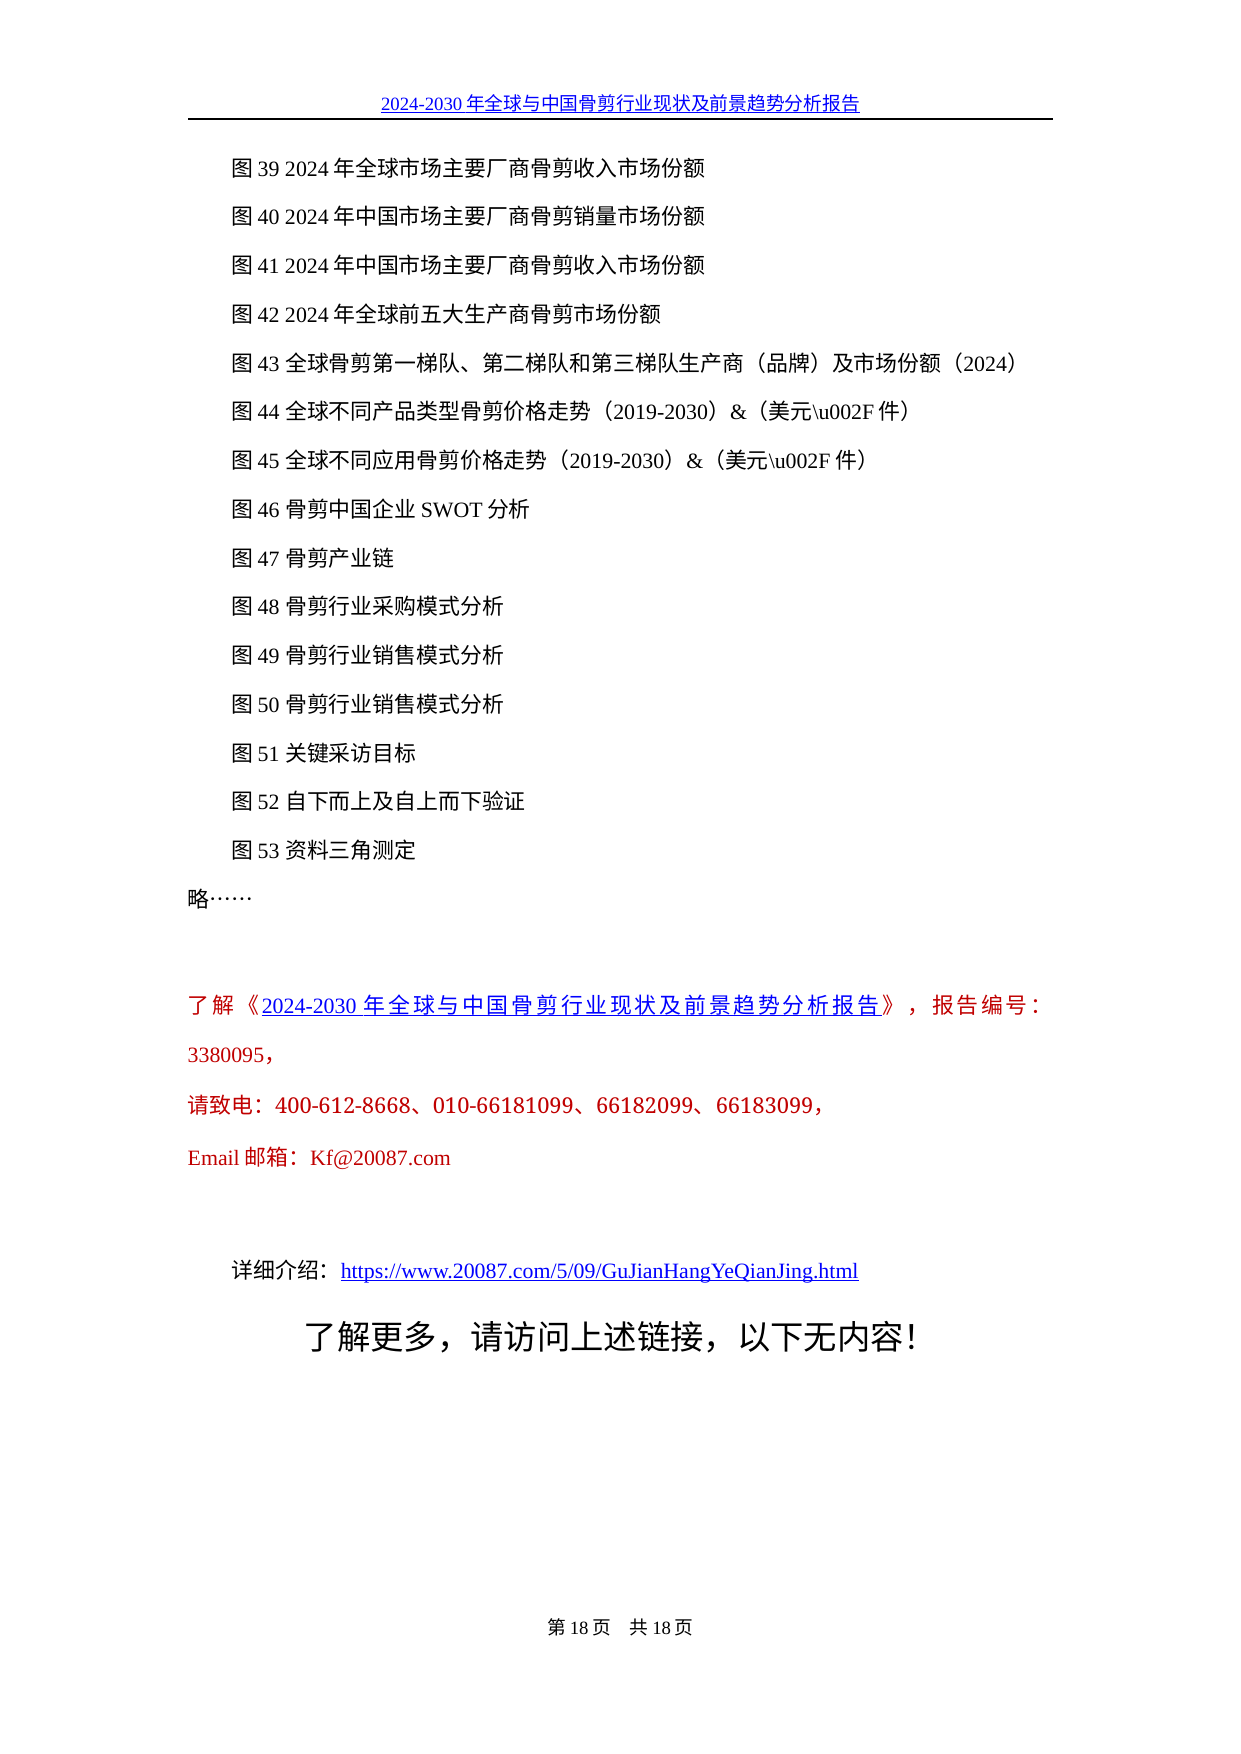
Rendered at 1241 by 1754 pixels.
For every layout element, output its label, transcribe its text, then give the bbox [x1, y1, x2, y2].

title 了解更多，请访问上述链接，以下无内容！ [187, 1303, 1053, 1368]
text 了解《2024-2030年全球与中国骨剪行业现状及前景趋势分析报告》，报告编号：3380095， [187, 988, 1053, 1069]
text 详细介绍：https://www.20087.com/5/09/GuJianHangYeQianJing.html [187, 1253, 1053, 1285]
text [187, 150, 1053, 914]
text Email邮箱：Kf@20087.com [187, 1140, 1053, 1172]
text 请致电：400-612-8668、010-66181099、66182099、66183099， [187, 1088, 1053, 1121]
